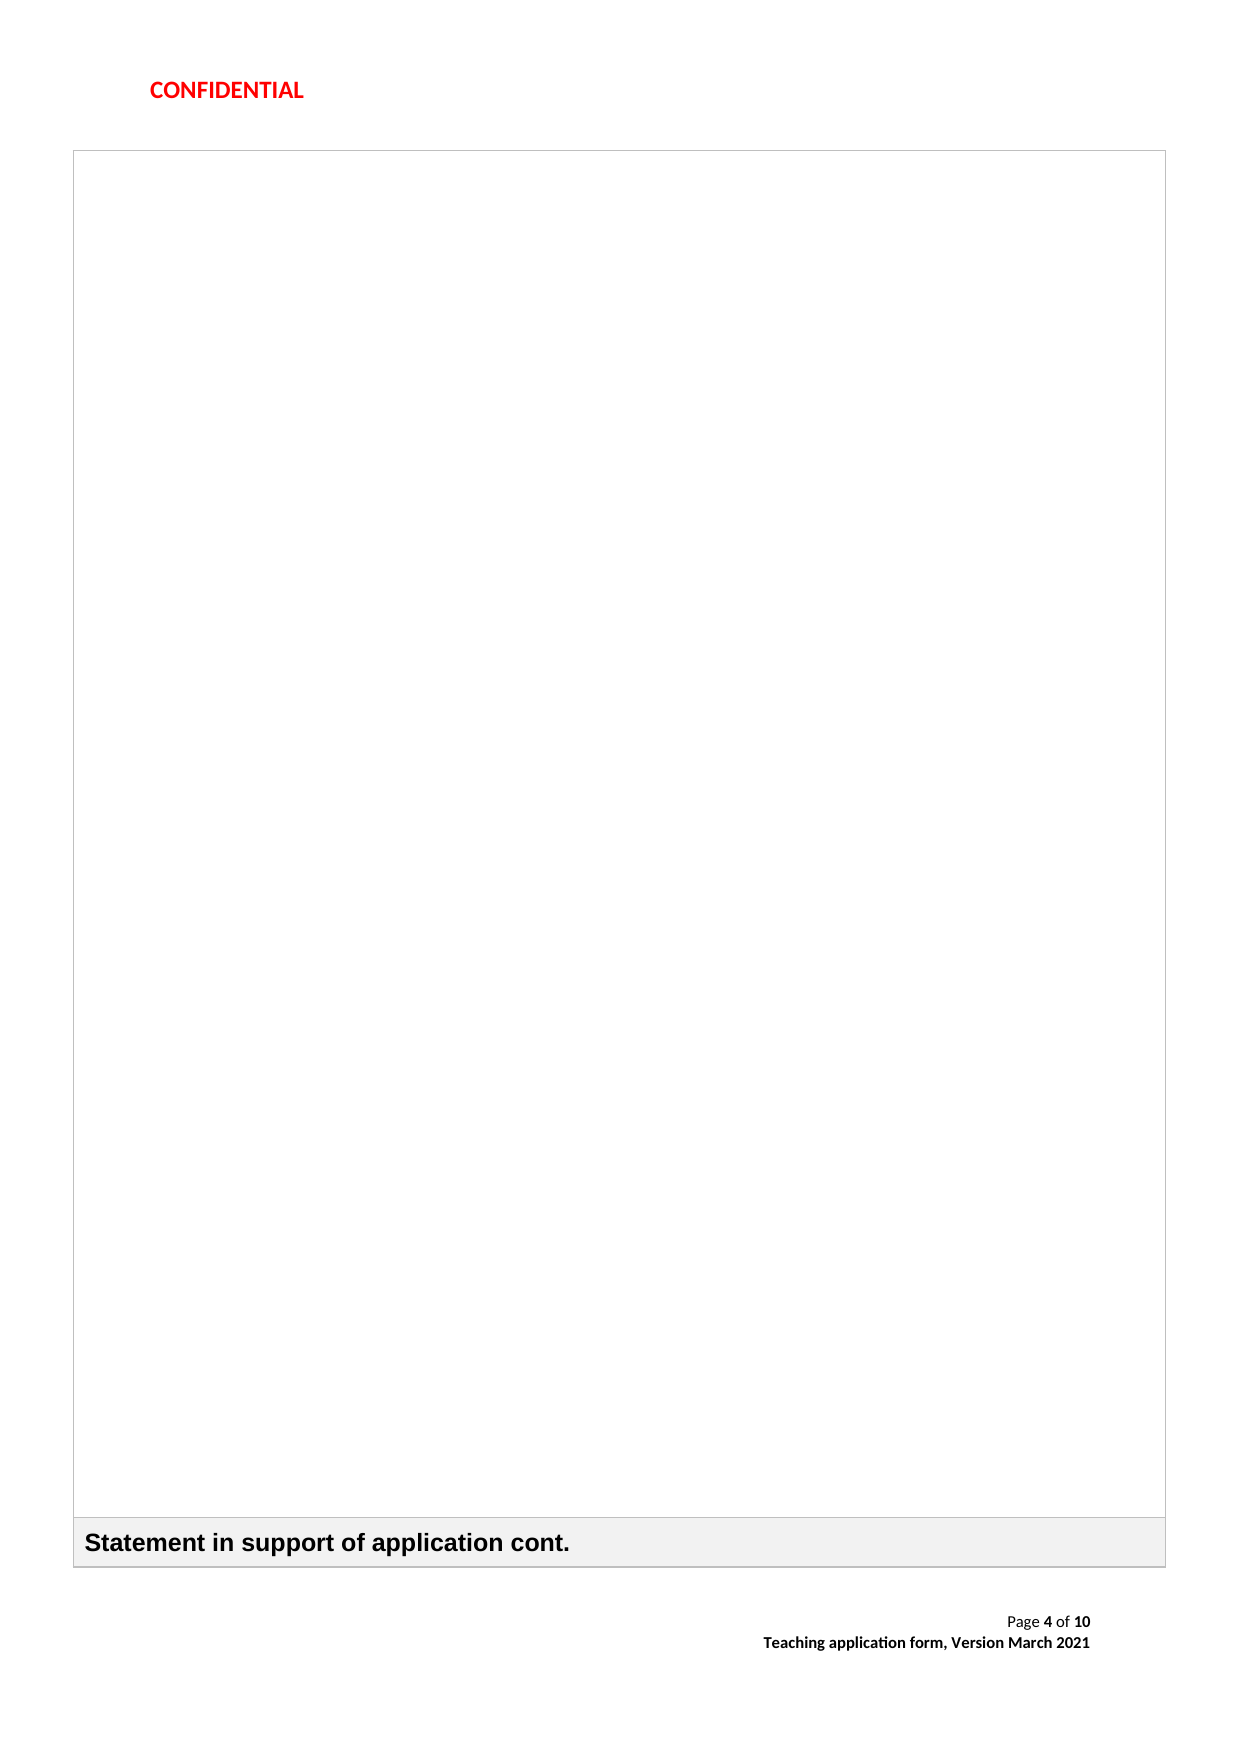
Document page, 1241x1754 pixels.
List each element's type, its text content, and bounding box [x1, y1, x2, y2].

table_cell Statement in support of application cont. [74, 1518, 1165, 1566]
table_cell [74, 151, 1165, 1517]
